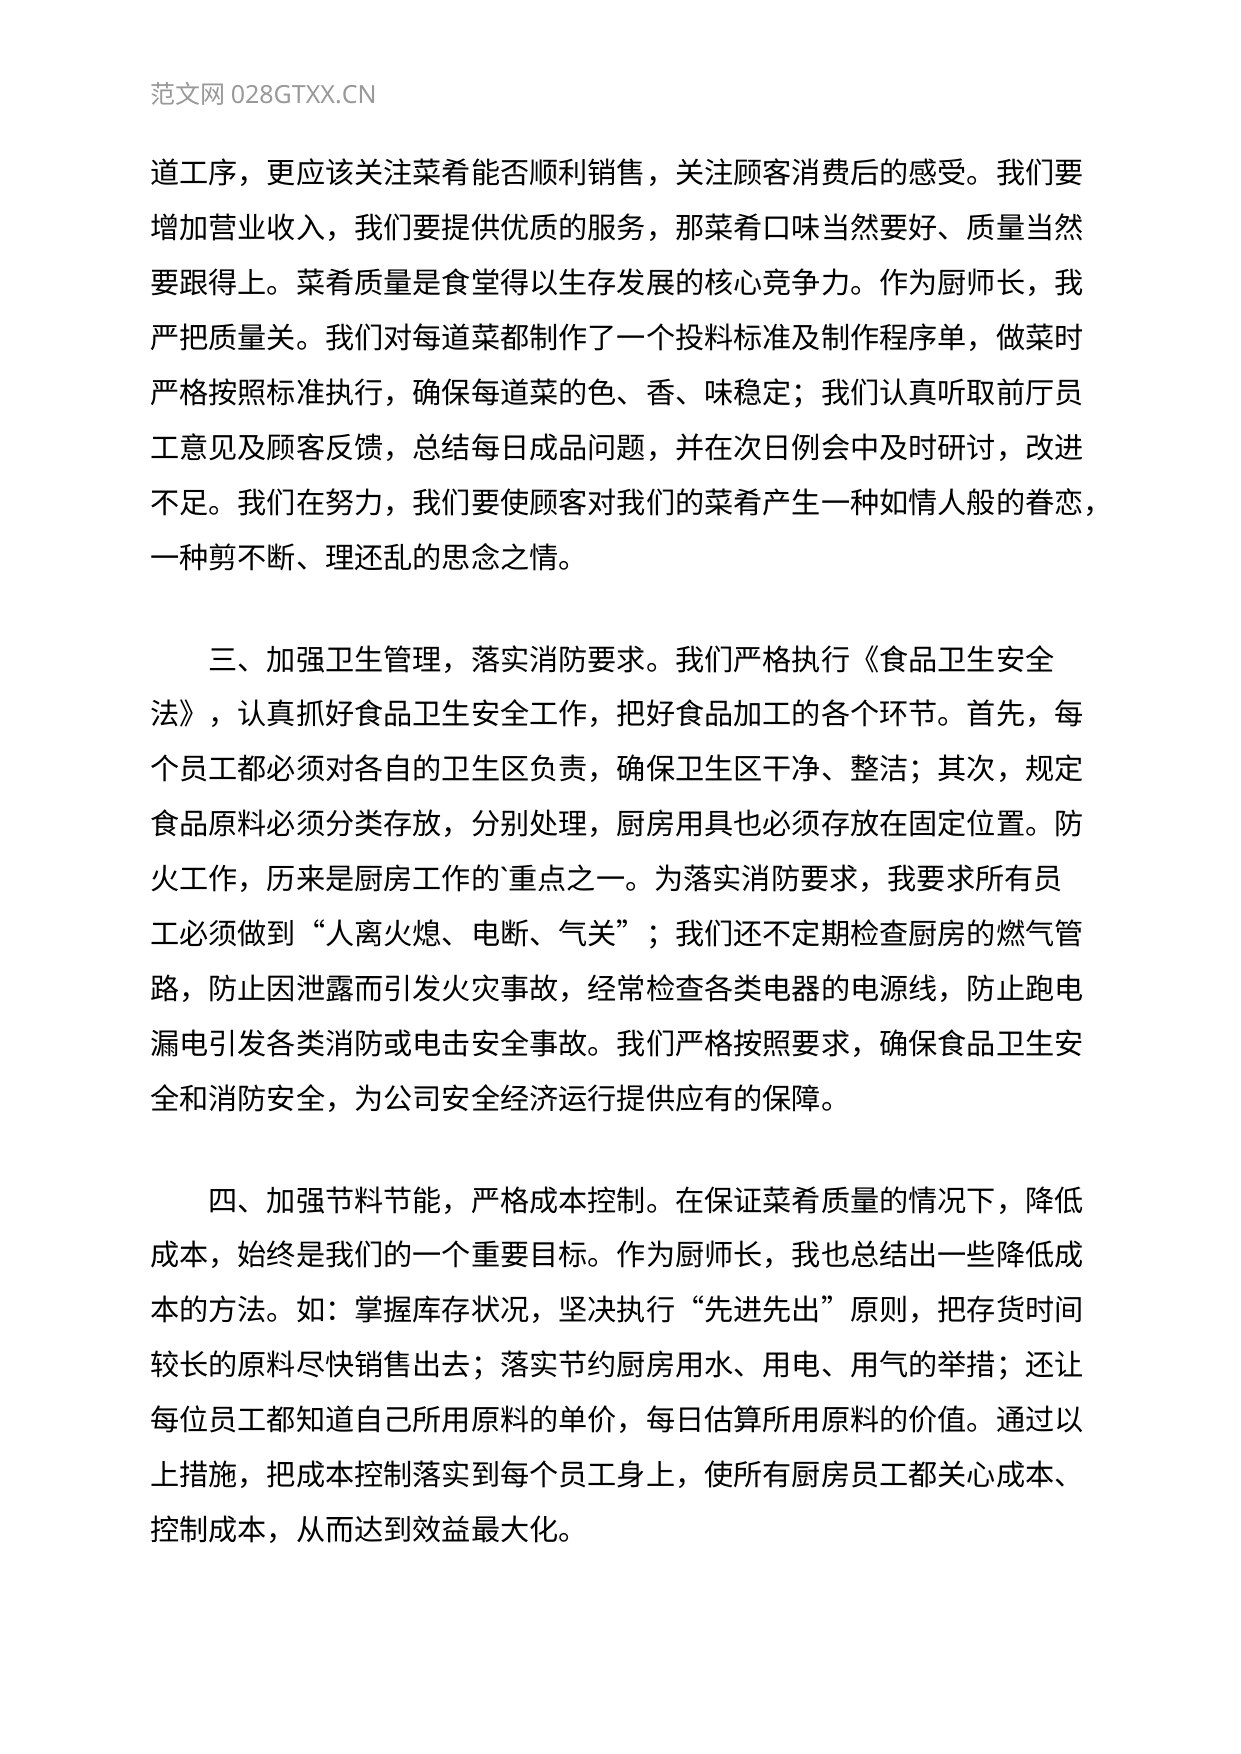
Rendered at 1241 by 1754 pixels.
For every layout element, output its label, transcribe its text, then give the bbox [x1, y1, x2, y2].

text 三、加强卫生管理，落实消防要求。我们严格执行《食品卫生安全法》，认真抓好食品卫生安全工作，把好食品加工的各个环节。首先，每个员工都必须对各自的卫生区负责，确保卫生区干净、整洁；其次，规定食品原料必须分类存放，分别处理，厨房用具也必须存放在固定位置。防火工作，历来是厨房工作的`重点之一。为落实消防要求，我要求所有员工必须做到“人离火熄、电断、气关”；我们还不定期检查厨房的燃气管路，防止因泄露而引发火灾事故，经常检查各类电器的电源线，防止跑电漏电引发各类消防或电击安全事故。我们严格按照要求，确保食品卫生安全和消防安全，为公司安全经济运行提供应有的保障。 [150, 636, 1090, 1118]
text 四、加强节料节能，严格成本控制。在保证菜肴质量的情况下，降低成本，始终是我们的一个重要目标。作为厨师长，我也总结出一些降低成本的方法。如：掌握库存状况，坚决执行“先进先出”原则，把存货时间较长的原料尽快销售出去；落实节约厨房用水、用电、用气的举措；还让每位员工都知道自己所用原料的单价，每日估算所用原料的价值。通过以上措施，把成本控制落实到每个员工身上，使所有厨房员工都关心成本、控制成本，从而达到效益最大化。 [150, 1177, 1090, 1549]
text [150, 150, 1090, 577]
